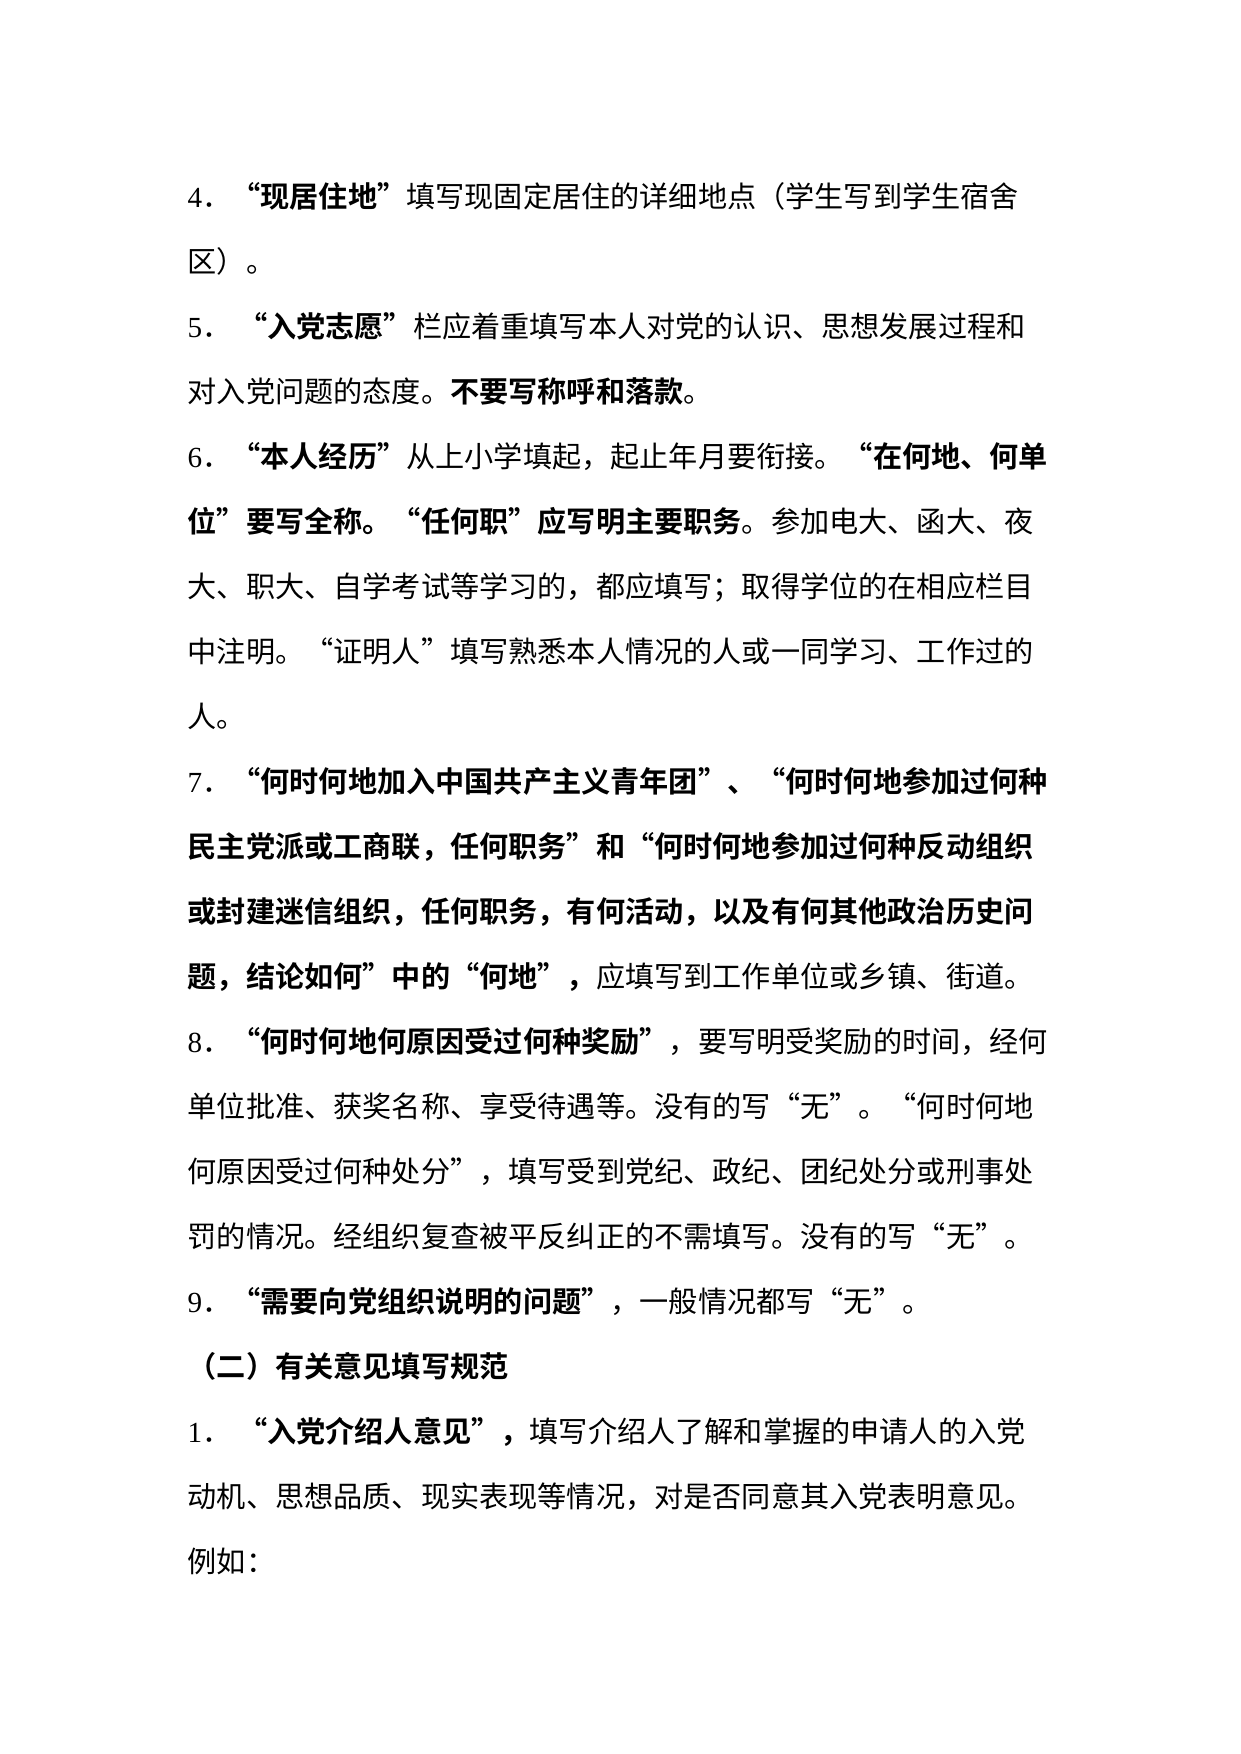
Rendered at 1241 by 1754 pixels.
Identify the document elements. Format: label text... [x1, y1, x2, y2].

text 1． “入党介绍人意见”，填写介绍人了解和掌握的申请人的入党动机、思想品质、现实表现等情况，对是否同意其入党表明意见。例如： [187, 1397, 1053, 1592]
text 6．“本人经历”从上小学填起，起止年月要衔接。“在何地、何单位”要写全称。“任何职”应写明主要职务。参加电大、函大、夜大、职大、自学考试等学习的，都应填写；取得学位的在相应栏目中注明。“证明人”填写熟悉本人情况的人或一同学习、工作过的人。 [187, 422, 1053, 747]
text 4．“现居住地”填写现固定居住的详细地点（学生写到学生宿舍区）。 [187, 162, 1053, 292]
text （二）有关意见填写规范 [187, 1332, 1053, 1397]
text 8．“何时何地何原因受过何种奖励”，要写明受奖励的时间，经何单位批准、获奖名称、享受待遇等。没有的写“无”。“何时何地何原因受过何种处分”，填写受到党纪、政纪、团纪处分或刑事处罚的情况。经组织复查被平反纠正的不需填写。没有的写“无”。 [187, 1007, 1053, 1267]
text 9．“需要向党组织说明的问题”，一般情况都写“无”。 [187, 1267, 1053, 1332]
text 7．“何时何地加入中国共产主义青年团”、“何时何地参加过何种民主党派或工商联，任何职务”和“何时何地参加过何种反动组织或封建迷信组织，任何职务，有何活动，以及有何其他政治历史问题，结论如何”中的“何地”，应填写到工作单位或乡镇、街道。 [187, 747, 1053, 1007]
text 5． “入党志愿”栏应着重填写本人对党的认识、思想发展过程和对入党问题的态度。不要写称呼和落款。 [187, 292, 1053, 422]
